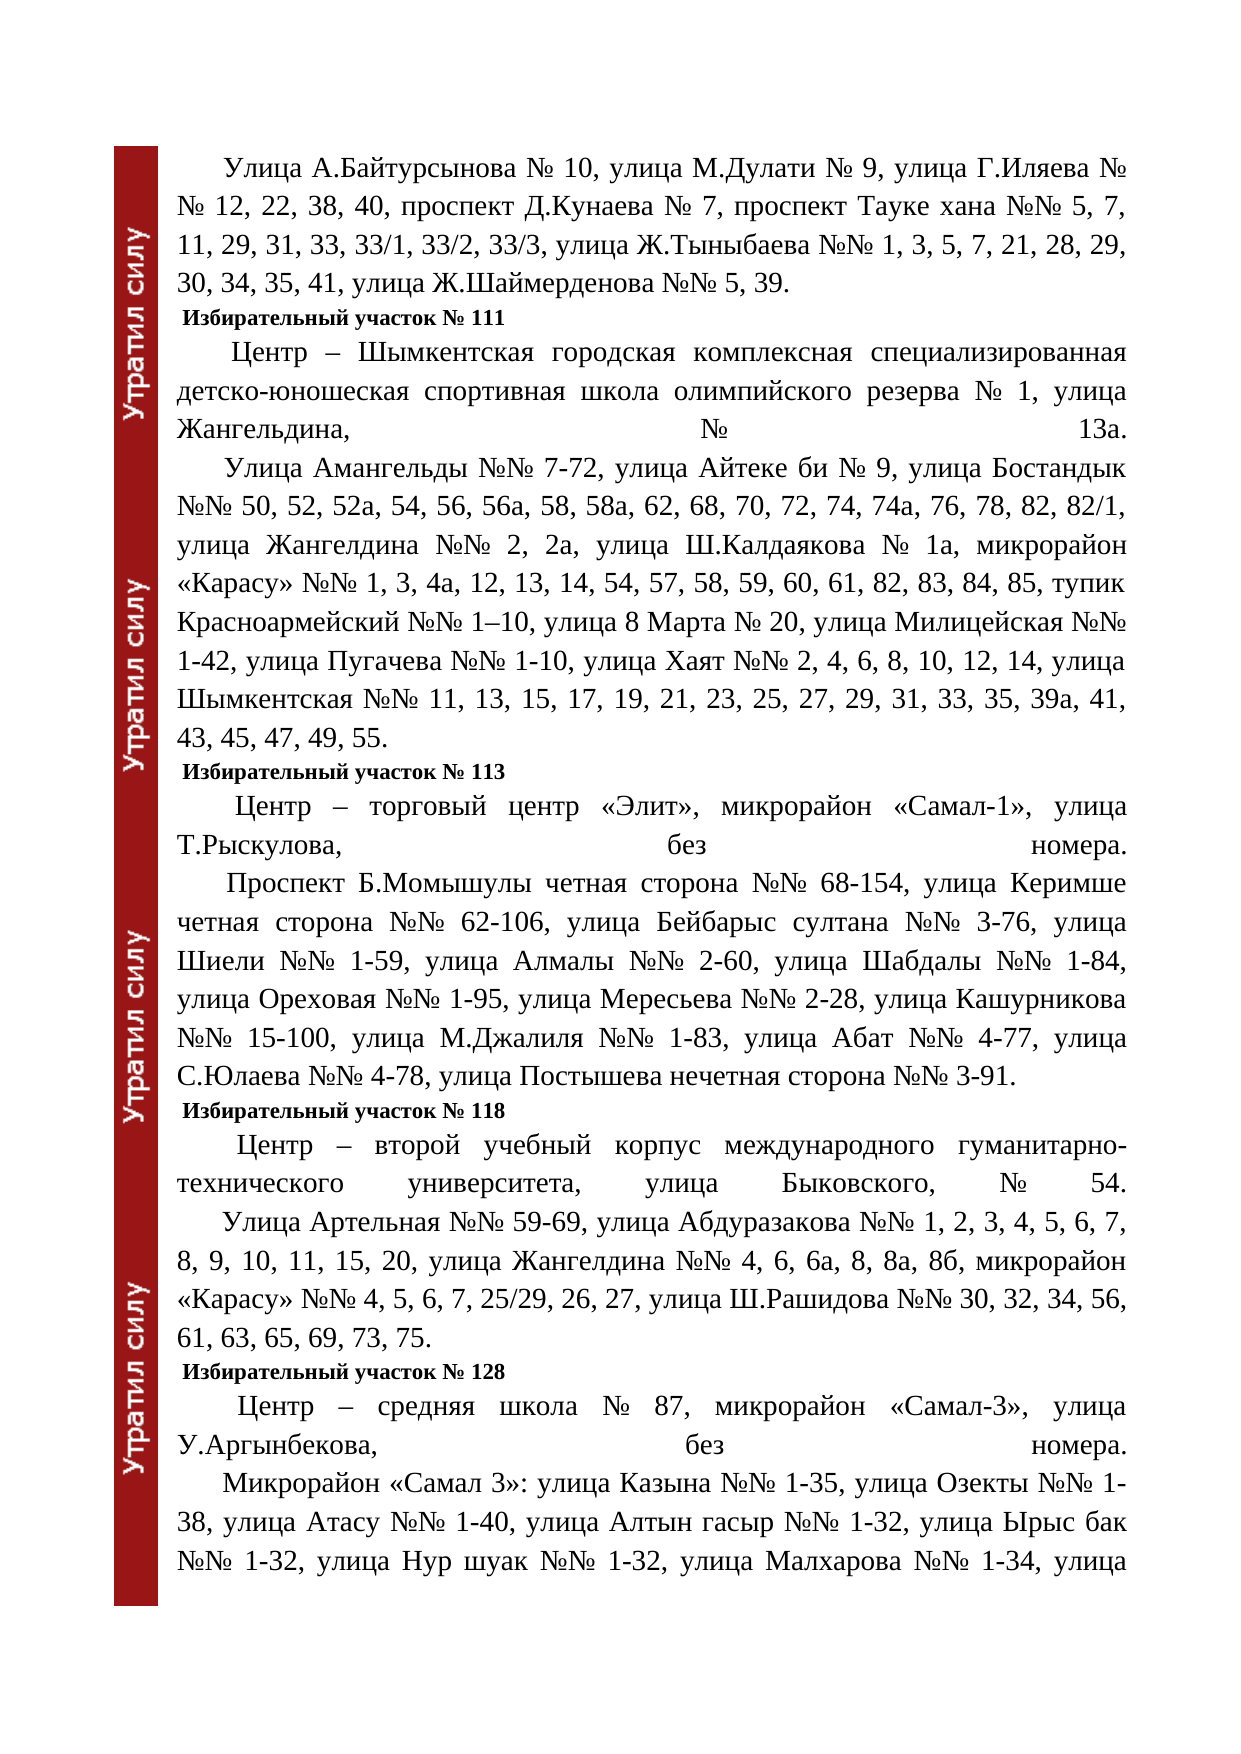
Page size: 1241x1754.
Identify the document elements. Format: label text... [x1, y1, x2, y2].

text Центр – торговый центр «Элит», микрорайон «Самал-1», улица Т.Рыскулова, без номера. Проспект Б.Момышулы четная сторона №№ 68-154, улица Керимше четная сторона №№ 62-106, улица Бейбарыс султана №№ 3-76, улица Шиели №№ 1-59, улица Алмалы №№ 2-60, улица Шабдалы №№ 1-84, улица Ореховая №№ 1-95, улица Мересьева №№ 2-28, улица Кашурникова №№ 15-100, улица М.Джалиля №№ 1-83, улица Абат №№ 4-77, улица С.Юлаева №№ 4-78, улица Постышева нечетная сторона №№ 3-91. [112, 788, 1128, 1092]
picture [114, 1092, 158, 1097]
text Центр – второй учебный корпус международного гуманитарно- технического университета, улица Быковского, № 54. Улица Артельная №№ 59-69, улица Абдуразакова №№ 1, 2, 3, 4, 5, 6, 7, 8, 9, 10, 11, 15, 20, улица Жангелдина №№ 4, 6, 6а, 8, 8а, 8б, микрорайон «Карасу» №№ 4, 5, 6, 7, 25/29, 26, 27, улица Ш.Рашидова №№ 30, 32, 34, 56, 61, 63, 65, 69, 73, 75. [112, 1127, 1128, 1353]
picture [114, 146, 158, 150]
text Избирательный участок № 118 [112, 1097, 1128, 1123]
picture [114, 1123, 158, 1127]
picture [114, 1353, 158, 1358]
picture [114, 1576, 158, 1606]
text Избирательный участок № 128 [112, 1358, 1128, 1385]
text Центр – Шымкентская городская комплексная специализированная детско-юношеская спортивная школа олимпийского резерва № 1, улица Жангельдина, № 13а. Улица Амангельды №№ 7-72, улица Айтеке би № 9, улица Бостандык №№ 50, 52, 52а, 54, 56, 56а, 58, 58а, 62, 68, 70, 72, 74, 74а, 76, 78, 82, 82/1, улица Жангелдина №№ 2, 2а, улица Ш.Калдаякова № 1а, микрорайон «Карасу» №№ 1, 3, 4а, 12, 13, 14, 54, 57, 58, 59, 60, 61, 82, 83, 84, 85, тупик Красноармейский №№ 1–10, улица 8 Марта № 20, улица Милицейская №№ 1-42, улица Пугачева №№ 1-10, улица Хаят №№ 2, 4, 6, 8, 10, 12, 14, улица Шымкентская №№ 11, 13, 15, 17, 19, 21, 23, 25, 27, 29, 31, 33, 35, 39а, 41, 43, 45, 47, 49, 55. [112, 334, 1128, 753]
picture [114, 299, 158, 304]
text Избирательный участок № 111 [112, 304, 1128, 331]
text Избирательный участок № 113 [112, 758, 1128, 785]
picture [114, 753, 158, 758]
